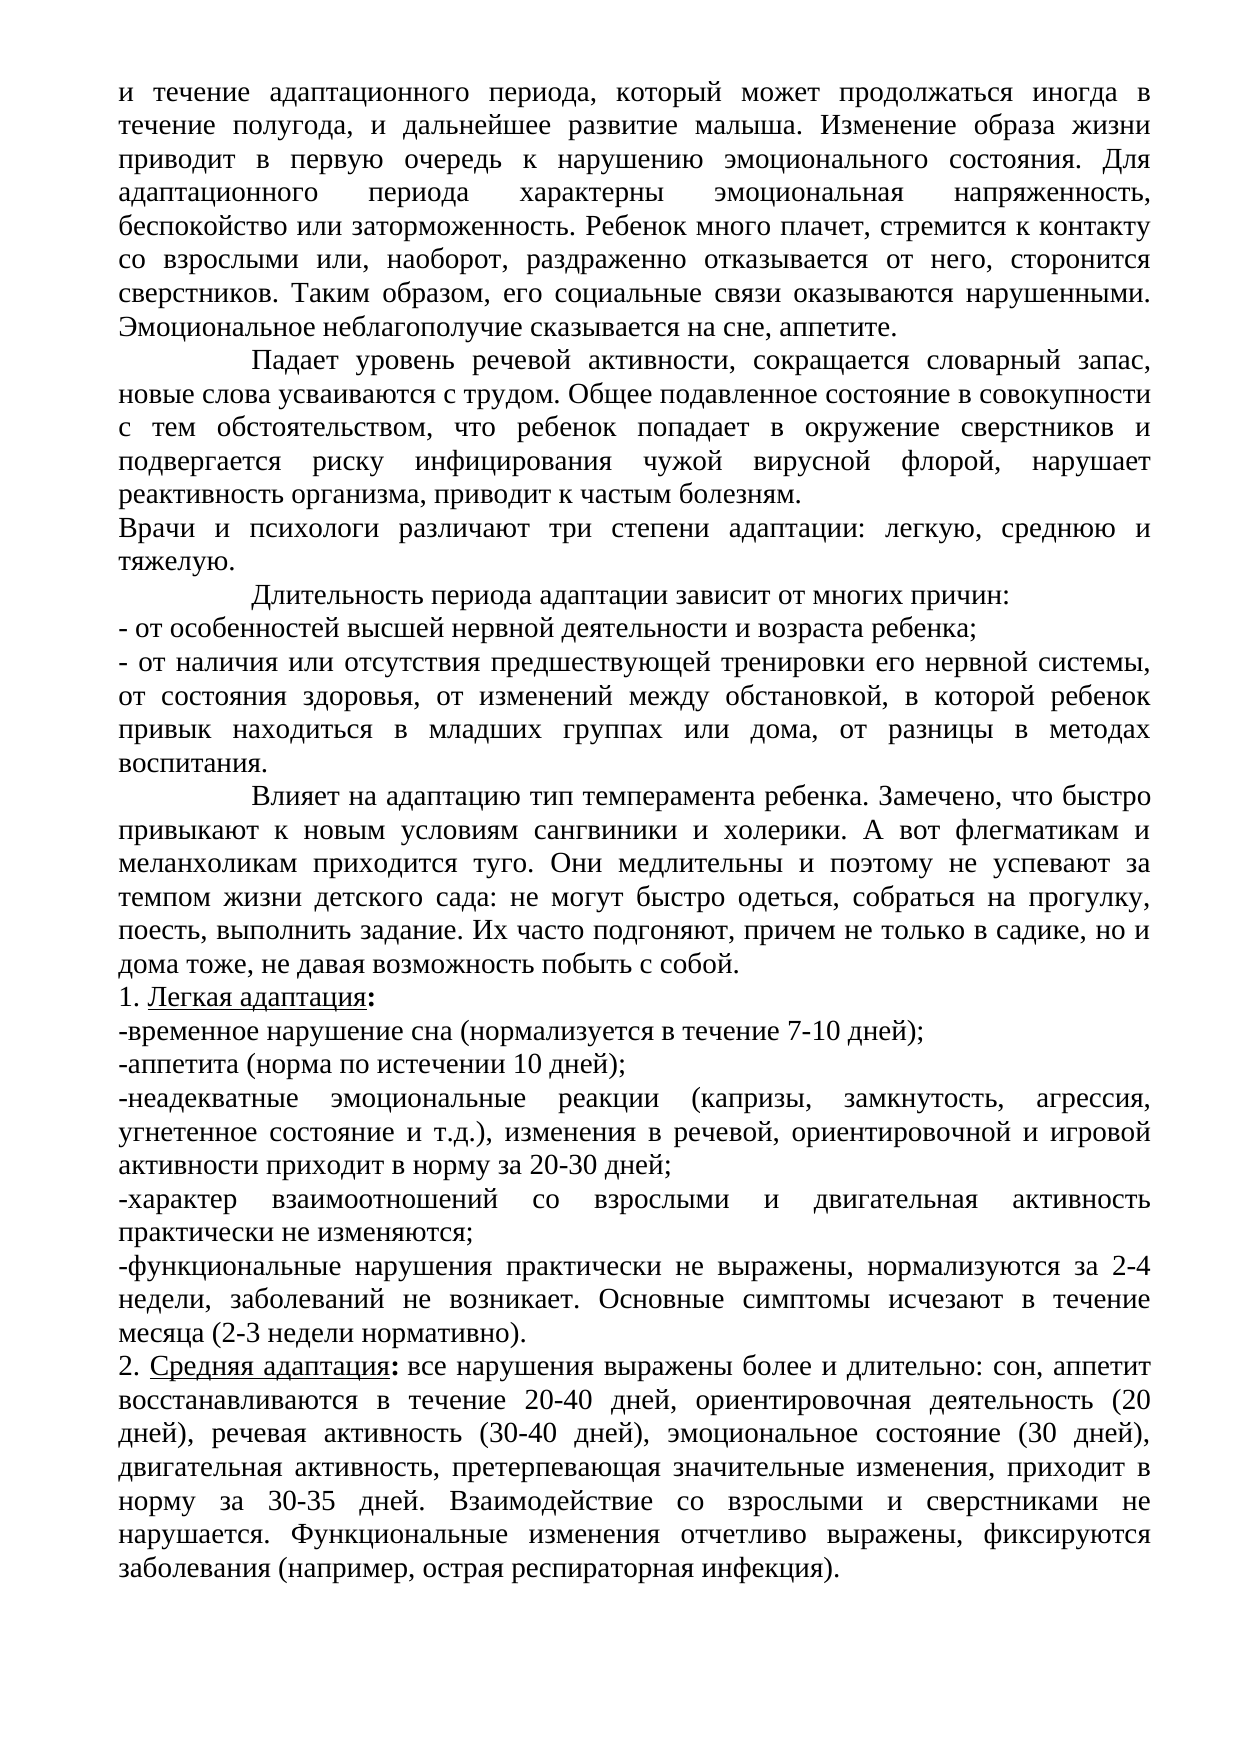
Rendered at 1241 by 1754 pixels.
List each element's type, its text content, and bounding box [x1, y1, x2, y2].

text Длительность периода адаптации зависит от многих причин: [118, 577, 1152, 611]
text -аппетита (норма по истечении 10 дней); [118, 1047, 1152, 1080]
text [118, 74, 1152, 342]
text 2. Средняя адаптация: все нарушения выражены более и длительно: сон, аппетит восстанавливаются в течение 20-40 дней, ориентировочная деятельность (20 дней), речевая активность (30-40 дней), эмоциональное состояние (30 дней), двигательная активность, претерпевающая значительные изменения, приходит в норму за 30-35 дней. Взаимодействие со взрослыми и сверстниками не нарушается. Функциональные изменения отчетливо выражены, фиксируются заболевания (например, острая респираторная инфекция). [118, 1348, 1152, 1583]
text - от особенностей высшей нервной деятельности и возраста ребенка; [118, 611, 1152, 644]
text Падает уровень речевой активности, сокращается словарный запас, новые слова усваиваются с трудом. Общее подавленное состояние в совокупности с тем обстоятельством, что ребенок попадает в окружение сверстников и подвергается риску инфицирования чужой вирусной флорой, нарушает реактивность организма, приводит к частым болезням. [118, 342, 1152, 510]
text -временное нарушение сна (нормализуется в течение 7-10 дней); [118, 1013, 1152, 1047]
text 1. Легкая адаптация: [118, 979, 1152, 1013]
text - от наличия или отсутствия предшествующей тренировки его нервной системы, от состояния здоровья, от изменений между обстановкой, в которой ребенок привык находиться в младших группах или дома, от разницы в методах воспитания. [118, 644, 1152, 778]
text Влияет на адаптацию тип темперамента ребенка. Замечено, что быстро привыкают к новым условиям сангвиники и холерики. А вот флегматикам и меланхоликам приходится туго. Они медлительны и поэтому не успевают за темпом жизни детского сада: не могут быстро одеться, собраться на прогулку, поесть, выполнить задание. Их часто подгоняют, причем не только в садике, но и дома тоже, не давая возможность побыть с собой. [118, 778, 1152, 979]
text -функциональные нарушения практически не выражены, нормализуются за 2-4 недели, заболеваний не возникает. Основные симптомы исчезают в течение месяца (2-3 недели нормативно). [118, 1248, 1152, 1348]
text Врачи и психологи различают три степени адаптации: легкую, среднюю и тяжелую. [118, 510, 1152, 577]
text -неадекватные эмоциональные реакции (капризы, замкнутость, агрессия, угнетенное состояние и т.д.), изменения в речевой, ориентировочной и игровой активности приходит в норму за 20-30 дней; [118, 1080, 1152, 1181]
text -характер взаимоотношений со взрослыми и двигательная активность практически не изменяются; [118, 1181, 1152, 1248]
